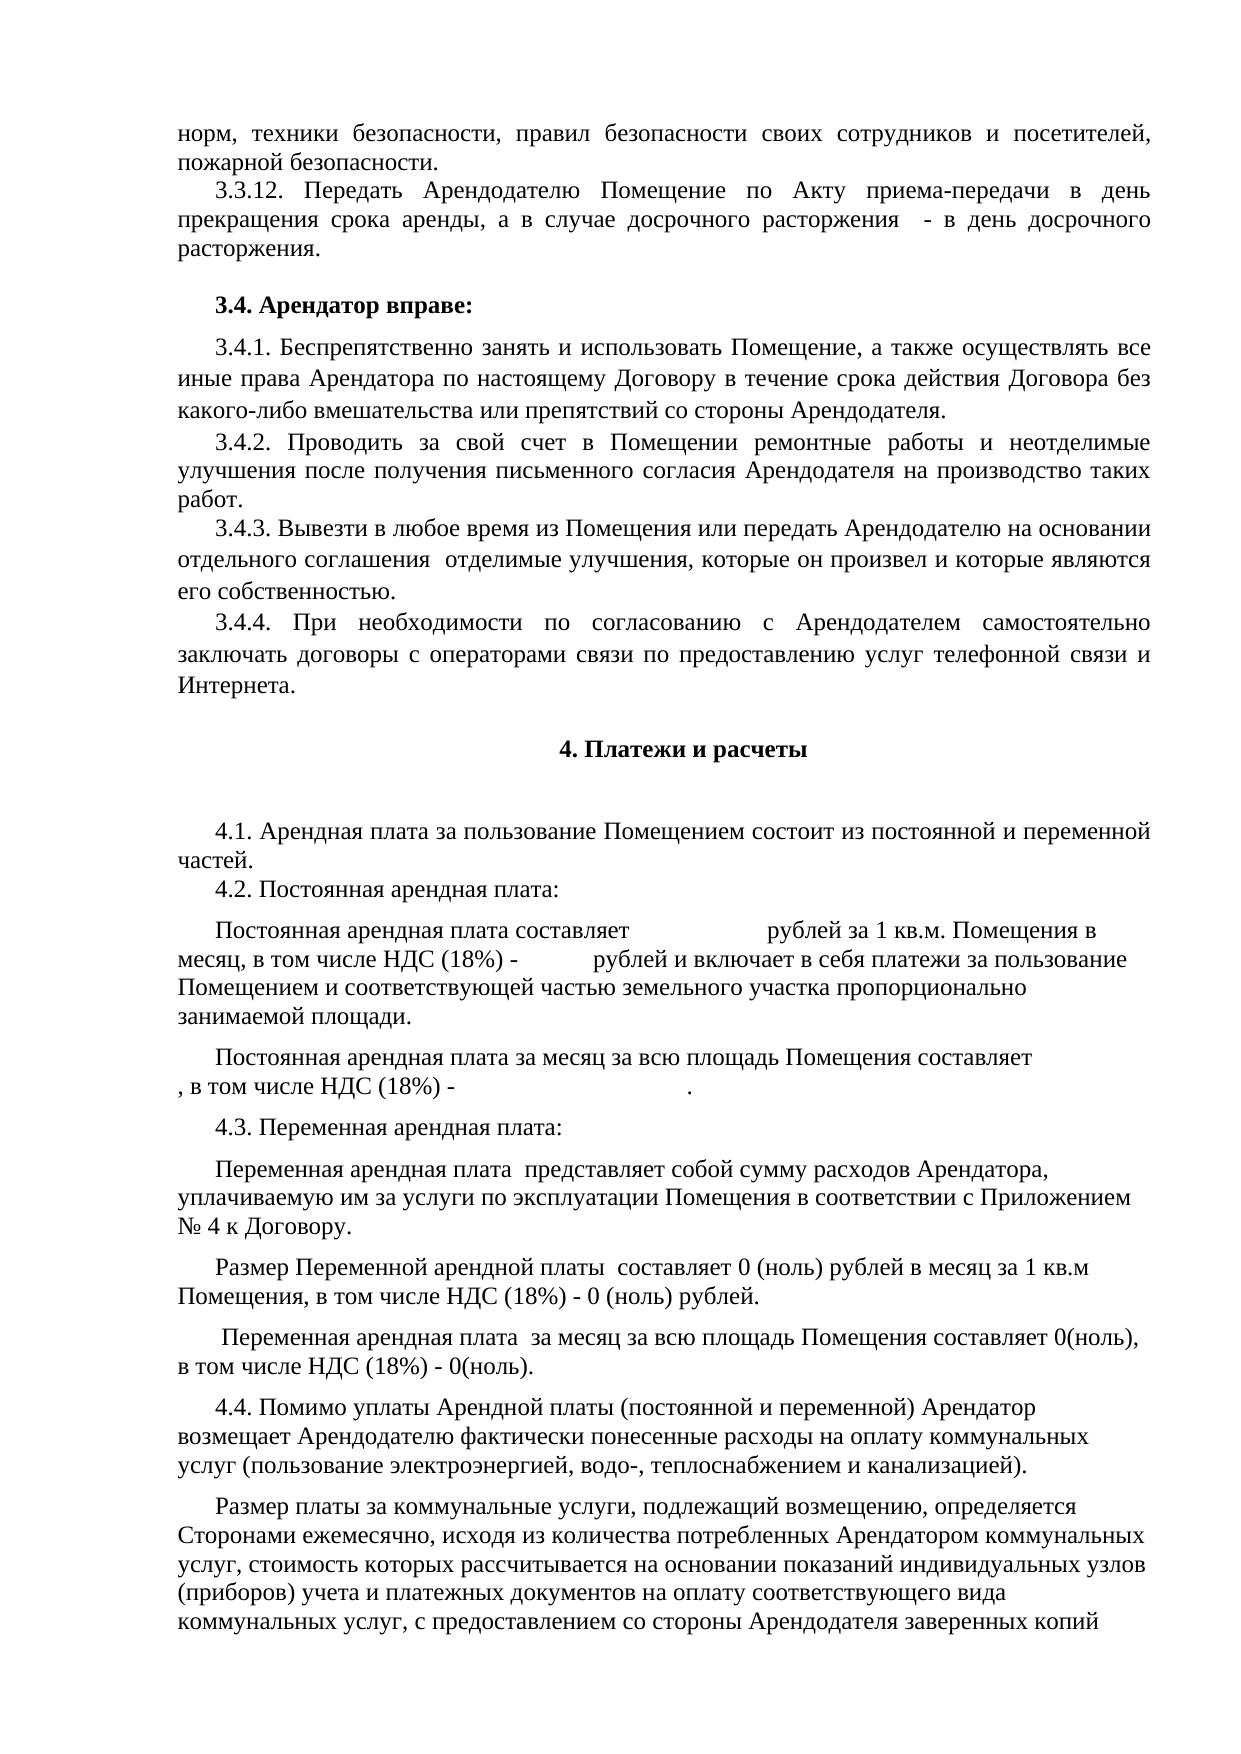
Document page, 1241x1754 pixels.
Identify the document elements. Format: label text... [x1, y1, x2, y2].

text 4.1. Арендная плата за пользование Помещением состоит из постоянной и переменной частей. [177, 816, 1152, 874]
text 4. Платежи и расчеты [177, 734, 1152, 762]
text 4.3. Переменная арендная плата: [177, 1112, 1152, 1141]
text 3.4.1. Беспрепятственно занять и использовать Помещение, а также осуществлять все иные права Арендатора по настоящему Договору в течение срока действия Договора без какого-либо вмешательства или препятствий со стороны Арендодателя. [177, 332, 1152, 424]
text 4.4. Помимо уплаты Арендной платы (постоянной и переменной) Арендатор возмещает Арендодателю фактически понесенные расходы на оплату коммунальных услуг (пользование электроэнергией, водо-, теплоснабжением и канализацией). [177, 1392, 1152, 1479]
text Переменная арендная плата представляет собой сумму расходов Арендатора, уплачиваемую им за услуги по эксплуатации Помещения в соответствии с Приложением № 4 к Договору. [177, 1154, 1152, 1240]
text 3.4.3. Вывезти в любое время из Помещения или передать Арендодателю на основании отдельного соглашения отделимые улучшения, которые он произвел и которые являются его собственностью. [177, 513, 1152, 605]
text 3.4.4. При необходимости по согласованию с Арендодателем самостоятельно заключать договоры с операторами связи по предоставлению услуг телефонной связи и Интернета. [177, 607, 1152, 699]
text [177, 118, 1152, 176]
text 3.4. Арендатор вправе: [177, 291, 1152, 319]
text 4.2. Постоянная арендная плата: [177, 874, 1152, 902]
text Переменная арендная плата за месяц за всю площадь Помещения составляет 0(ноль), в том числе НДС (18%) - 0(ноль). [177, 1322, 1152, 1380]
text Постоянная арендная плата за месяц за всю площадь Помещения составляет , в том числе НДС (18%) - . [177, 1042, 1152, 1100]
text 3.3.12. Передать Арендодателю Помещение по Акту приема-передачи в день прекращения срока аренды, а в случае досрочного расторжения - в день досрочного расторжения. [177, 176, 1152, 262]
text Постоянная арендная плата составляет рублей за 1 кв.м. Помещения в месяц, в том числе НДС (18%) - рублей и включает в себя платежи за пользование Помещением и соответствующей частью земельного участка пропорционально занимаемой площади. [177, 915, 1152, 1030]
text 3.4.2. Проводить за свой счет в Помещении ремонтные работы и неотделимые улучшения после получения письменного согласия Арендодателя на производство таких работ. [177, 427, 1152, 513]
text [177, 1491, 1152, 1635]
text Размер Переменной арендной платы составляет 0 (ноль) рублей в месяц за 1 кв.м Помещения, в том числе НДС (18%) - 0 (ноль) рублей. [177, 1252, 1152, 1310]
